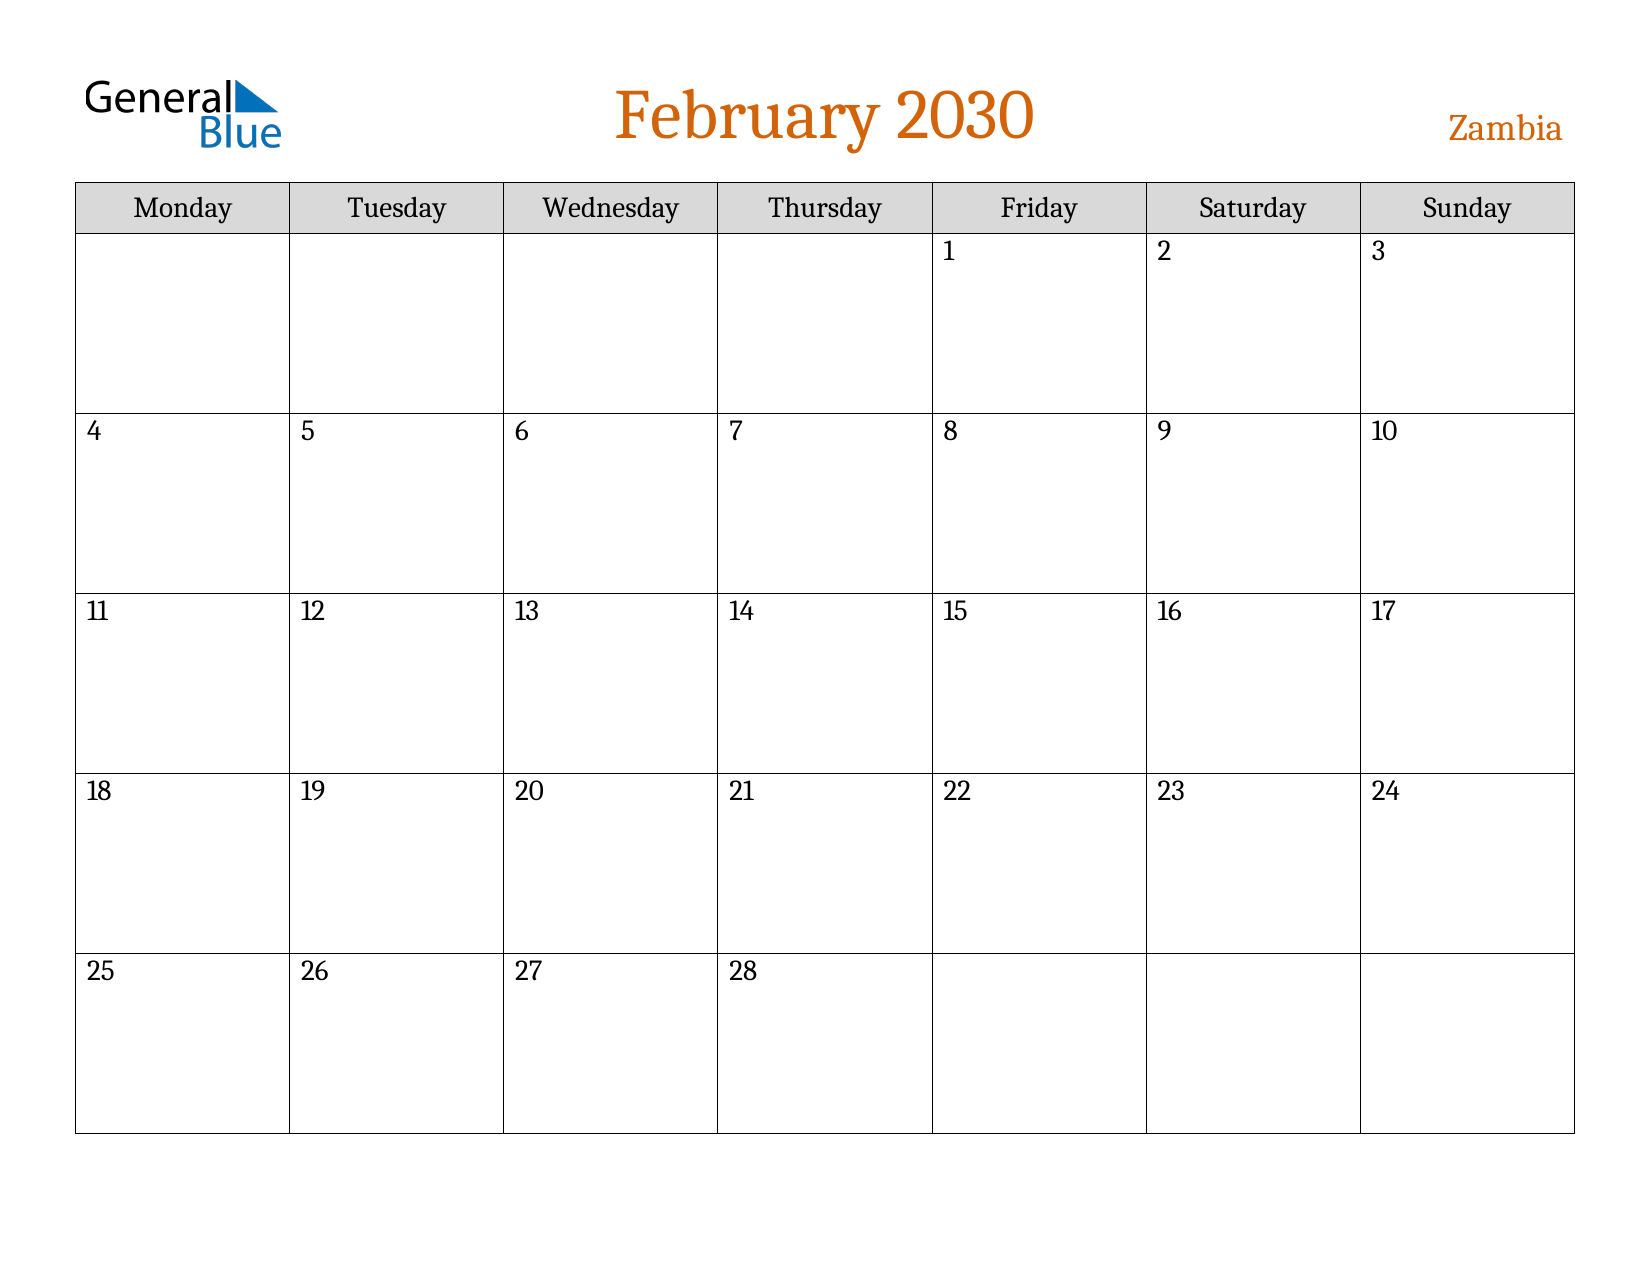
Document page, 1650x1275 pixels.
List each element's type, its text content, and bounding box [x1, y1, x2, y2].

table_cell 24 [1361, 774, 1574, 810]
table_cell [718, 990, 932, 1133]
table_cell [933, 990, 1146, 1133]
table_cell [933, 810, 1146, 953]
table_cell 11 [76, 594, 289, 630]
table_cell [76, 630, 289, 773]
table_cell Friday [933, 183, 1146, 233]
table_cell Wednesday [504, 183, 717, 233]
table_cell [1361, 954, 1574, 990]
table_cell [1361, 810, 1574, 953]
table_cell [76, 810, 289, 953]
table_cell 10 [1361, 414, 1574, 450]
table_cell [76, 234, 289, 270]
table_header Zambia [1146, 75, 1574, 182]
table_cell [1147, 270, 1360, 413]
table_cell [1361, 990, 1574, 1133]
table_cell [504, 990, 717, 1133]
table_cell [504, 810, 717, 953]
table_cell [718, 630, 932, 773]
table_cell [290, 450, 503, 593]
table_cell [1361, 630, 1574, 773]
table_cell 25 [76, 954, 289, 990]
table_cell Thursday [718, 183, 932, 233]
table_cell [718, 810, 932, 953]
table_cell [933, 270, 1146, 413]
table_cell 2 [1147, 234, 1360, 270]
table_cell 19 [290, 774, 503, 810]
table_cell [290, 270, 503, 413]
table_cell [504, 270, 717, 413]
table_cell 21 [718, 774, 932, 810]
table_cell 22 [933, 774, 1146, 810]
table_cell [504, 630, 717, 773]
table_cell [1147, 990, 1360, 1133]
table_cell 8 [933, 414, 1146, 450]
table_cell [933, 954, 1146, 990]
picture [86, 80, 281, 148]
table_cell 16 [1147, 594, 1360, 630]
table_cell 5 [290, 414, 503, 450]
table_cell [76, 450, 289, 593]
table_cell Saturday [1147, 183, 1360, 233]
table_cell 15 [933, 594, 1146, 630]
table_cell [290, 810, 503, 953]
table_cell 18 [76, 774, 289, 810]
table_cell [76, 270, 289, 413]
table_cell [933, 450, 1146, 593]
table_cell 4 [76, 414, 289, 450]
table_cell 9 [1147, 414, 1360, 450]
table_cell [290, 234, 503, 270]
table_cell 28 [718, 954, 932, 990]
table_cell 27 [504, 954, 717, 990]
table_cell 6 [504, 414, 717, 450]
table_cell 1 [933, 234, 1146, 270]
table_cell [290, 630, 503, 773]
table_cell [1147, 630, 1360, 773]
table_cell [933, 630, 1146, 773]
table_cell 20 [504, 774, 717, 810]
table_cell 26 [290, 954, 503, 990]
table_cell [504, 450, 717, 593]
table_cell Monday [76, 183, 289, 233]
table_cell 17 [1361, 594, 1574, 630]
table_header [76, 75, 503, 182]
table_cell [1361, 450, 1574, 593]
table_cell [290, 990, 503, 1133]
table_cell Tuesday [290, 183, 503, 233]
table_cell 13 [504, 594, 717, 630]
table_cell 14 [718, 594, 932, 630]
table_cell [1361, 270, 1574, 413]
table_cell [504, 234, 717, 270]
table_cell [718, 270, 932, 413]
table_header February 2030 [504, 75, 1146, 182]
table_cell Sunday [1361, 183, 1574, 233]
table_cell [718, 450, 932, 593]
table_cell [1147, 450, 1360, 593]
table_cell [76, 990, 289, 1133]
table_cell 7 [718, 414, 932, 450]
table_cell [1147, 810, 1360, 953]
table_cell 23 [1147, 774, 1360, 810]
table_cell 3 [1361, 234, 1574, 270]
table_cell 12 [290, 594, 503, 630]
table_cell [1147, 954, 1360, 990]
table_cell [718, 234, 932, 270]
